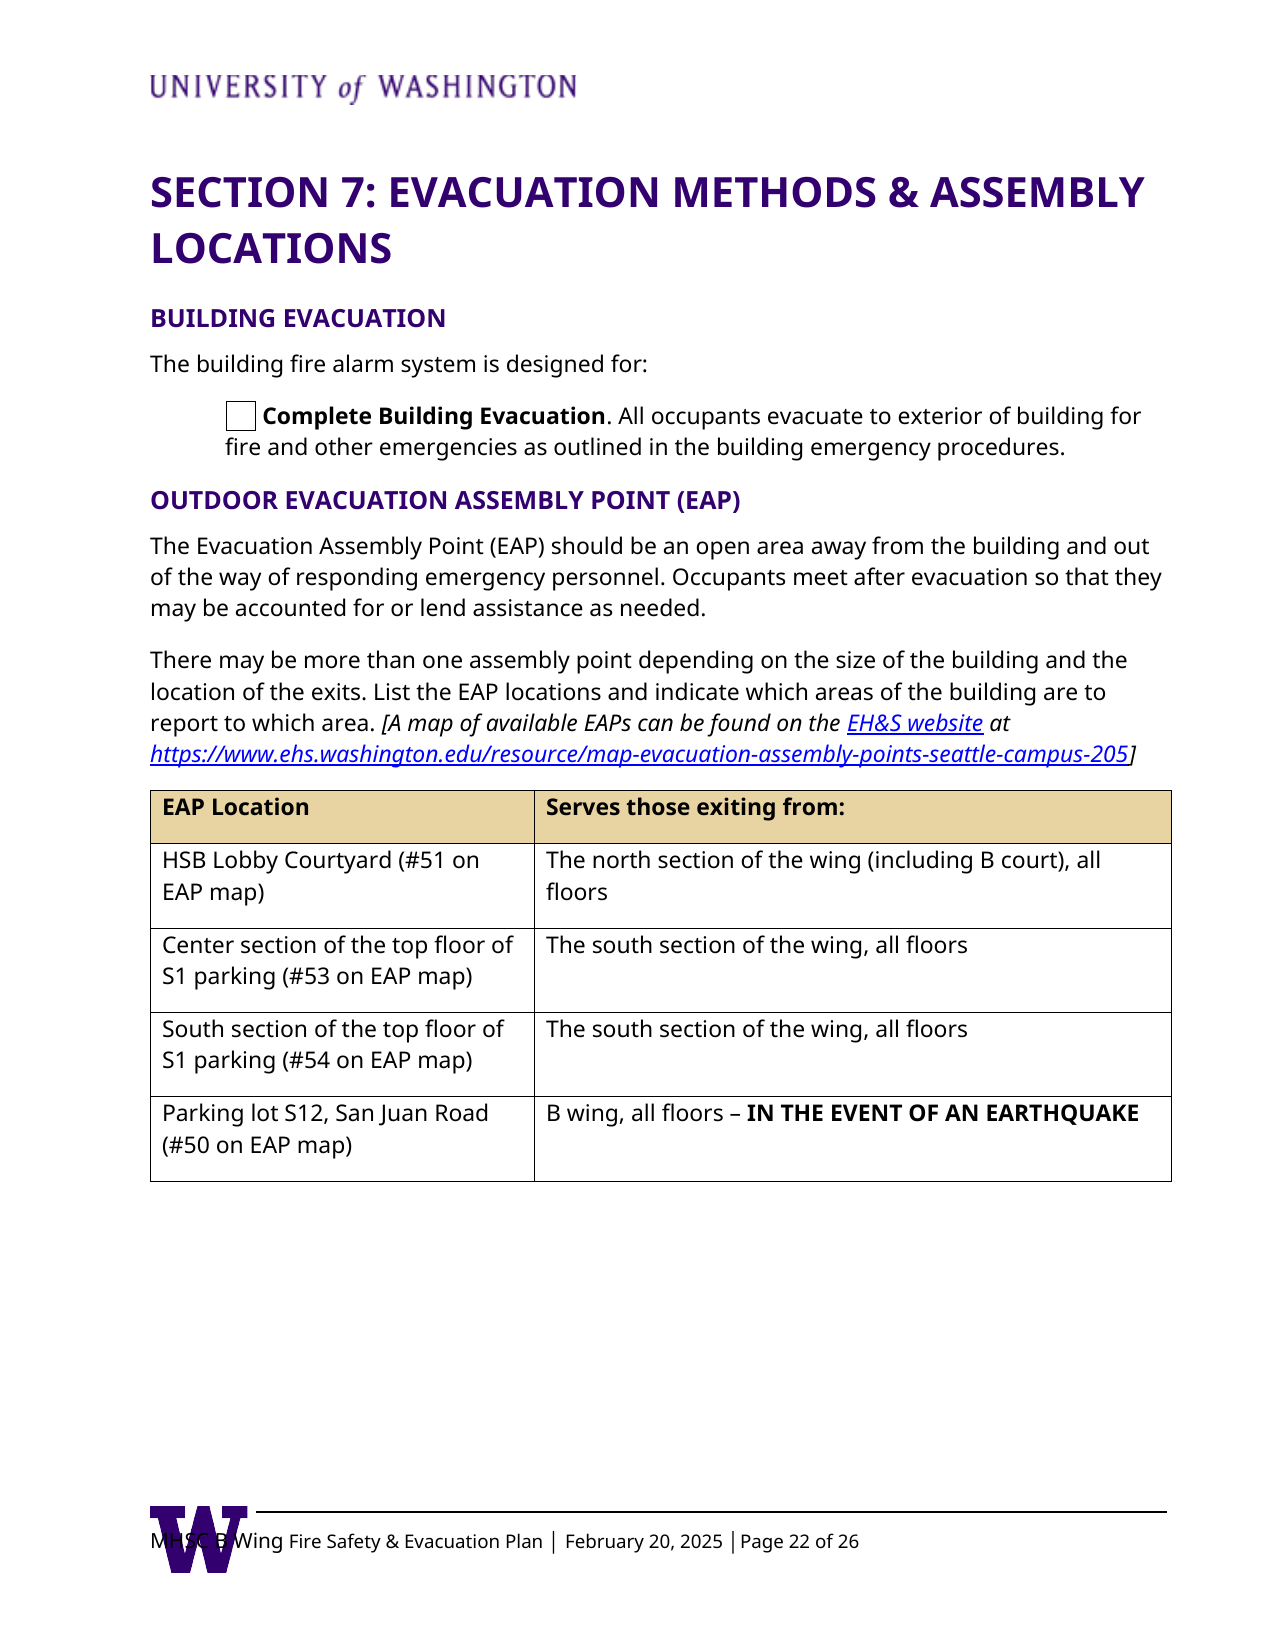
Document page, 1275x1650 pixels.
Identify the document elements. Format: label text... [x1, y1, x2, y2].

table_cell The south section of the wing, all floors [535, 929, 1171, 1012]
text The Evacuation Assembly Point (EAP) should be an open area away from the building and out of the way of responding emergency personnel. Occupants meet after evacuation so that they may be accounted for or lend assistance as needed. [150, 529, 1172, 623]
table_cell Parking lot S12, San Juan Road (#50 on EAP map) [151, 1097, 534, 1181]
text There may be more than one assembly point depending on the size of the building and the location of the exits. List the EAP locations and indicate which areas of the building are to report to which area. [A map of available EAPs can be found on the EH&S website at https://www.ehs.washington.edu/resource/map-evacuation-assembly-points-seattle-campus-205] [150, 644, 1172, 769]
subtitle Building Evacuation [150, 301, 1172, 335]
text Complete Building Evacuation. All occupants evacuate to exterior of building for fire and other emergencies as outlined in the building emergency procedures. [225, 400, 1172, 462]
table_header EAP Location [151, 791, 534, 843]
subtitle Outdoor Evacuation Assembly Point (EAP) [150, 483, 1172, 517]
table_cell HSB Lobby Courtyard (#51 on EAP map) [151, 844, 534, 927]
table_cell Center section of the top floor of S1 parking (#53 on EAP map) [151, 929, 534, 1012]
table_cell B wing, all floors – IN THE EVENT OF AN EARTHQUAKE [535, 1097, 1171, 1181]
table_cell South section of the top floor of S1 parking (#54 on EAP map) [151, 1013, 534, 1096]
table_cell The north section of the wing (including B court), all floors [535, 844, 1171, 927]
text The building fire alarm system is designed for: [150, 348, 1172, 379]
table_header Serves those exiting from: [535, 791, 1171, 843]
picture [150, 1506, 248, 1573]
subtitle Section 7: Evacuation Methods & Assembly Locations [150, 162, 1172, 276]
table_cell The south section of the wing, all floors [535, 1013, 1171, 1096]
picture [150, 75, 577, 105]
